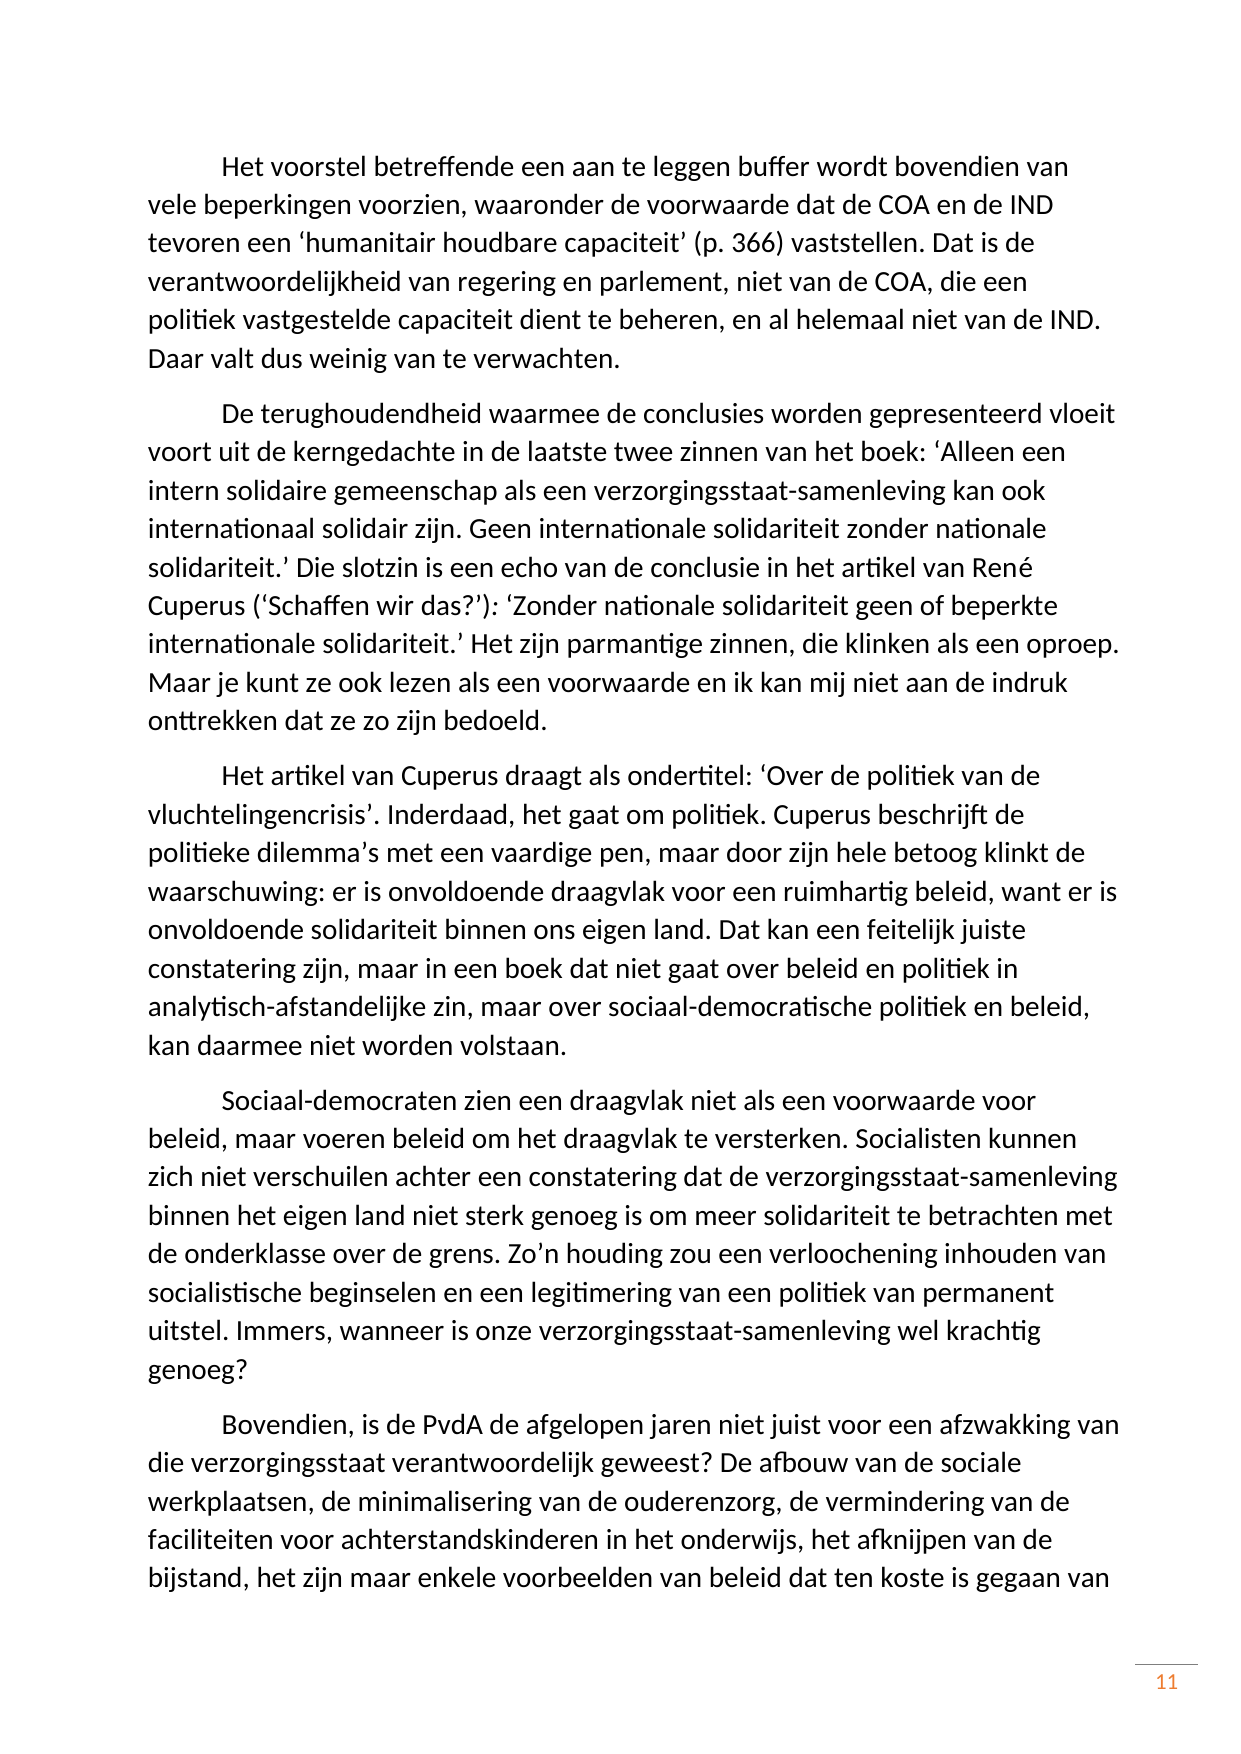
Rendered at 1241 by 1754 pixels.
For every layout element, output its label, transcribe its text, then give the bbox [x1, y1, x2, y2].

text Sociaal-democraten zien een draagvlak niet als een voorwaarde voor beleid, maar voeren beleid om het draagvlak te versterken. Socialisten kunnen zich niet verschuilen achter een constatering dat de verzorgingsstaat-samenleving binnen het eigen land niet sterk genoeg is om meer solidariteit te betrachten met de onderklasse over de grens. Zo’n houding zou een verloochening inhouden van socialistische beginselen en een legitimering van een politiek van permanent uitstel. Immers, wanneer is onze verzorgingsstaat-samenleving wel krachtig genoeg? [148, 1082, 1122, 1386]
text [148, 1406, 1122, 1595]
text De terughoudendheid waarmee de conclusies worden gepresenteerd vloeit voort uit de kerngedachte in de laatste twee zinnen van het boek: ‘Alleen een intern solidaire gemeenschap als een verzorgingsstaat-samenleving kan ook internationaal solidair zijn. Geen internationale solidariteit zonder nationale solidariteit.’ Die slotzin is een echo van de conclusie in het artikel van René Cuperus (‘Schaffen wir das?’): ‘Zonder nationale solidariteit geen of beperkte internationale solidariteit.’ Het zijn parmantige zinnen, die klinken als een oproep. Maar je kunt ze ook lezen als een voorwaarde en ik kan mij niet aan de indruk onttrekken dat ze zo zijn bedoeld. [148, 395, 1122, 738]
text Het voorstel betreffende een aan te leggen buffer wordt bovendien van vele beperkingen voorzien, waaronder de voorwaarde dat de COA en de IND tevoren een ‘humanitair houdbare capaciteit’ (p. 366) vaststellen. Dat is de verantwoordelijkheid van regering en parlement, niet van de COA, die een politiek vastgestelde capaciteit dient te beheren, en al helemaal niet van de IND. Daar valt dus weinig van te verwachten. [148, 148, 1122, 375]
text Het artikel van Cuperus draagt als ondertitel: ‘Over de politiek van de vluchtelingencrisis’. Inderdaad, het gaat om politiek. Cuperus beschrijft de politieke dilemma’s met een vaardige pen, maar door zijn hele betoog klinkt de waarschuwing: er is onvoldoende draagvlak voor een ruimhartig beleid, want er is onvoldoende solidariteit binnen ons eigen land. Dat kan een feitelijk juiste constatering zijn, maar in een boek dat niet gaat over beleid en politiek in analytisch-afstandelijke zin, maar over sociaal-democratische politiek en beleid, kan daarmee niet worden volstaan. [148, 757, 1122, 1062]
